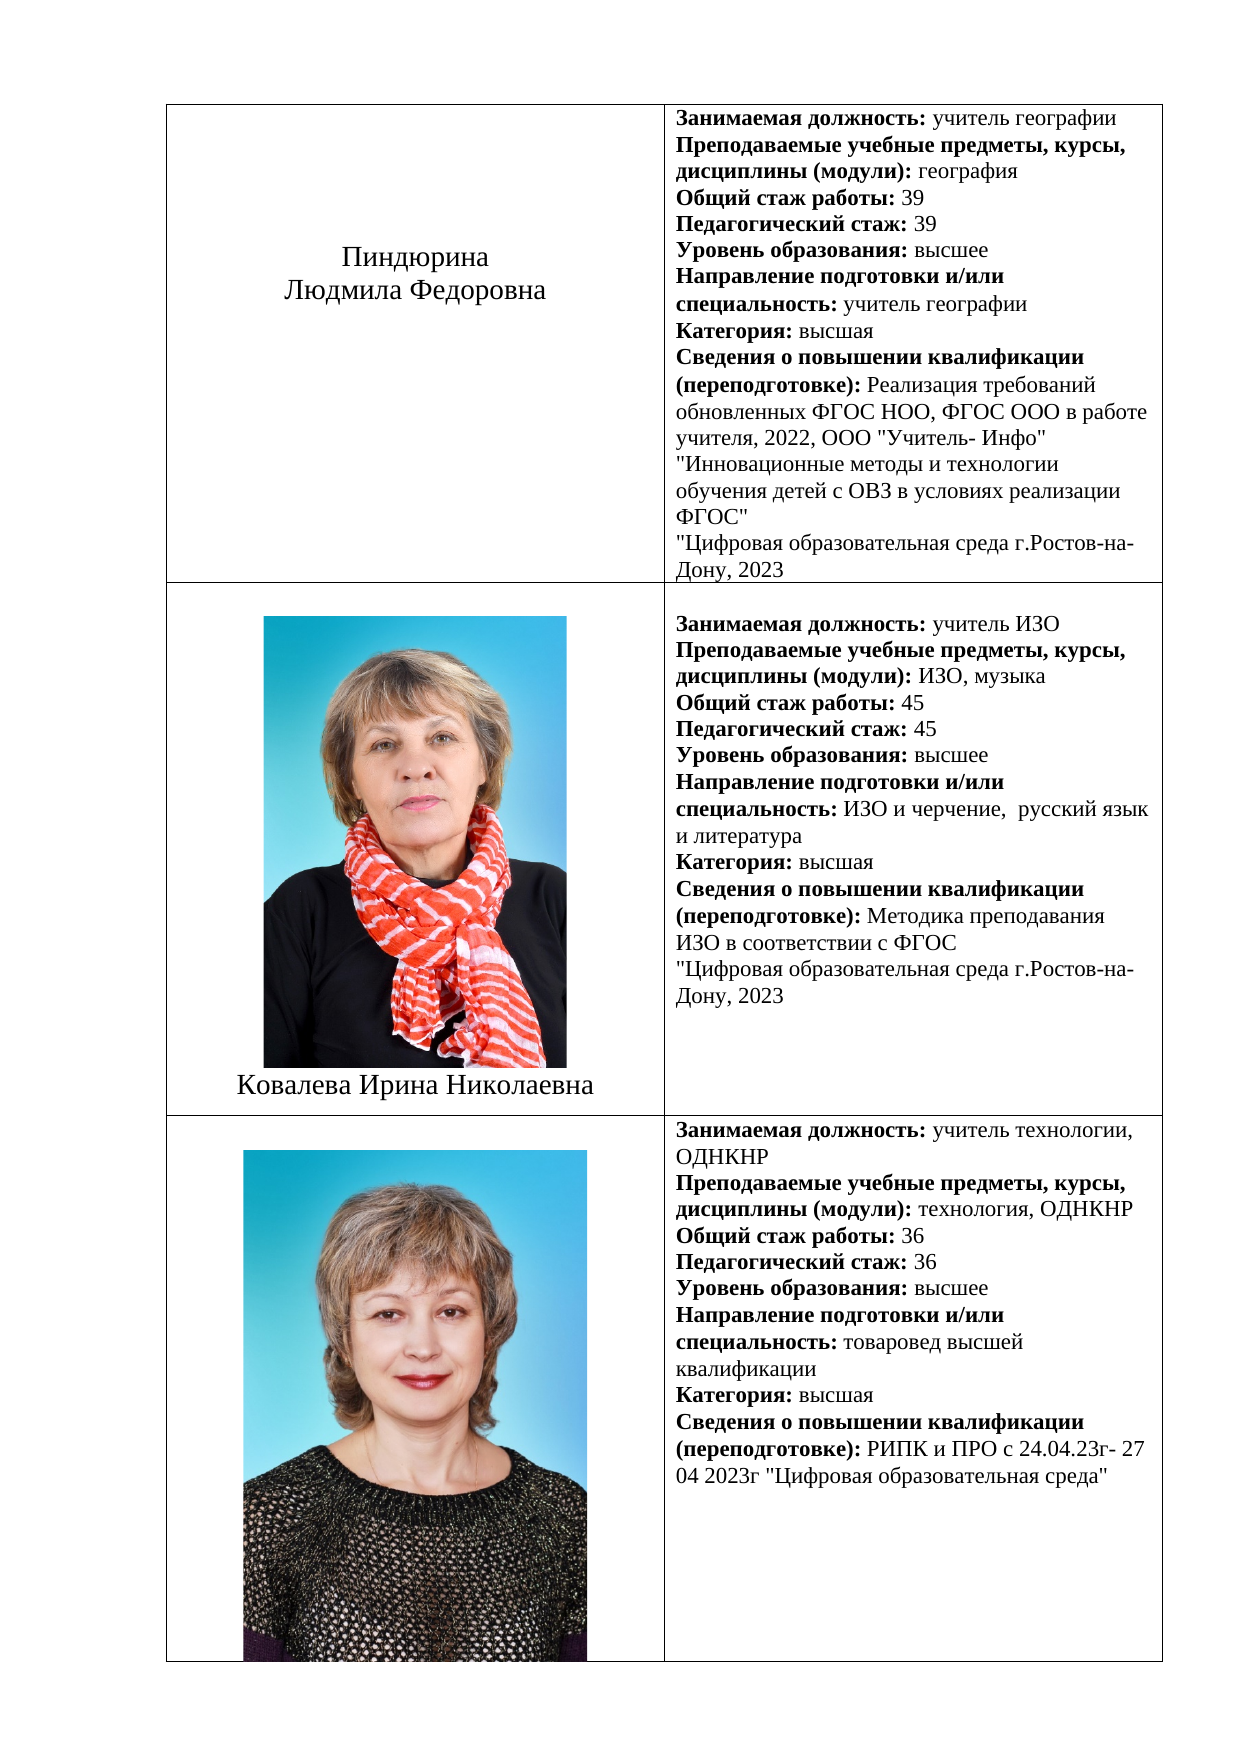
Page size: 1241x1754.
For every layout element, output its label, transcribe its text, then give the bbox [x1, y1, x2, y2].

table_cell Занимаемая должность: учитель ИЗО Преподаваемые учебные предметы, курсы, дисциплины (модули): ИЗО, музыка Общий стаж работы: 45 Педагогический стаж: 45 Уровень образования: высшее Направление подготовки и/или специальность: ИЗО и черчение, русский язык и литература Категория: высшая Сведения о повышении квалификации (переподготовке): Методика преподавания ИЗО в соответствии с ФГОС "Цифровая образовательная среда г.Ростов-на-Дону, 2023 [665, 583, 1162, 1115]
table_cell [665, 1116, 1162, 1661]
table_cell Ковалева Ирина Николаевна [167, 583, 664, 1115]
picture [263, 616, 567, 1068]
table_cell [167, 105, 664, 582]
picture [243, 1150, 588, 1662]
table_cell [167, 1116, 664, 1661]
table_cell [665, 105, 1162, 582]
